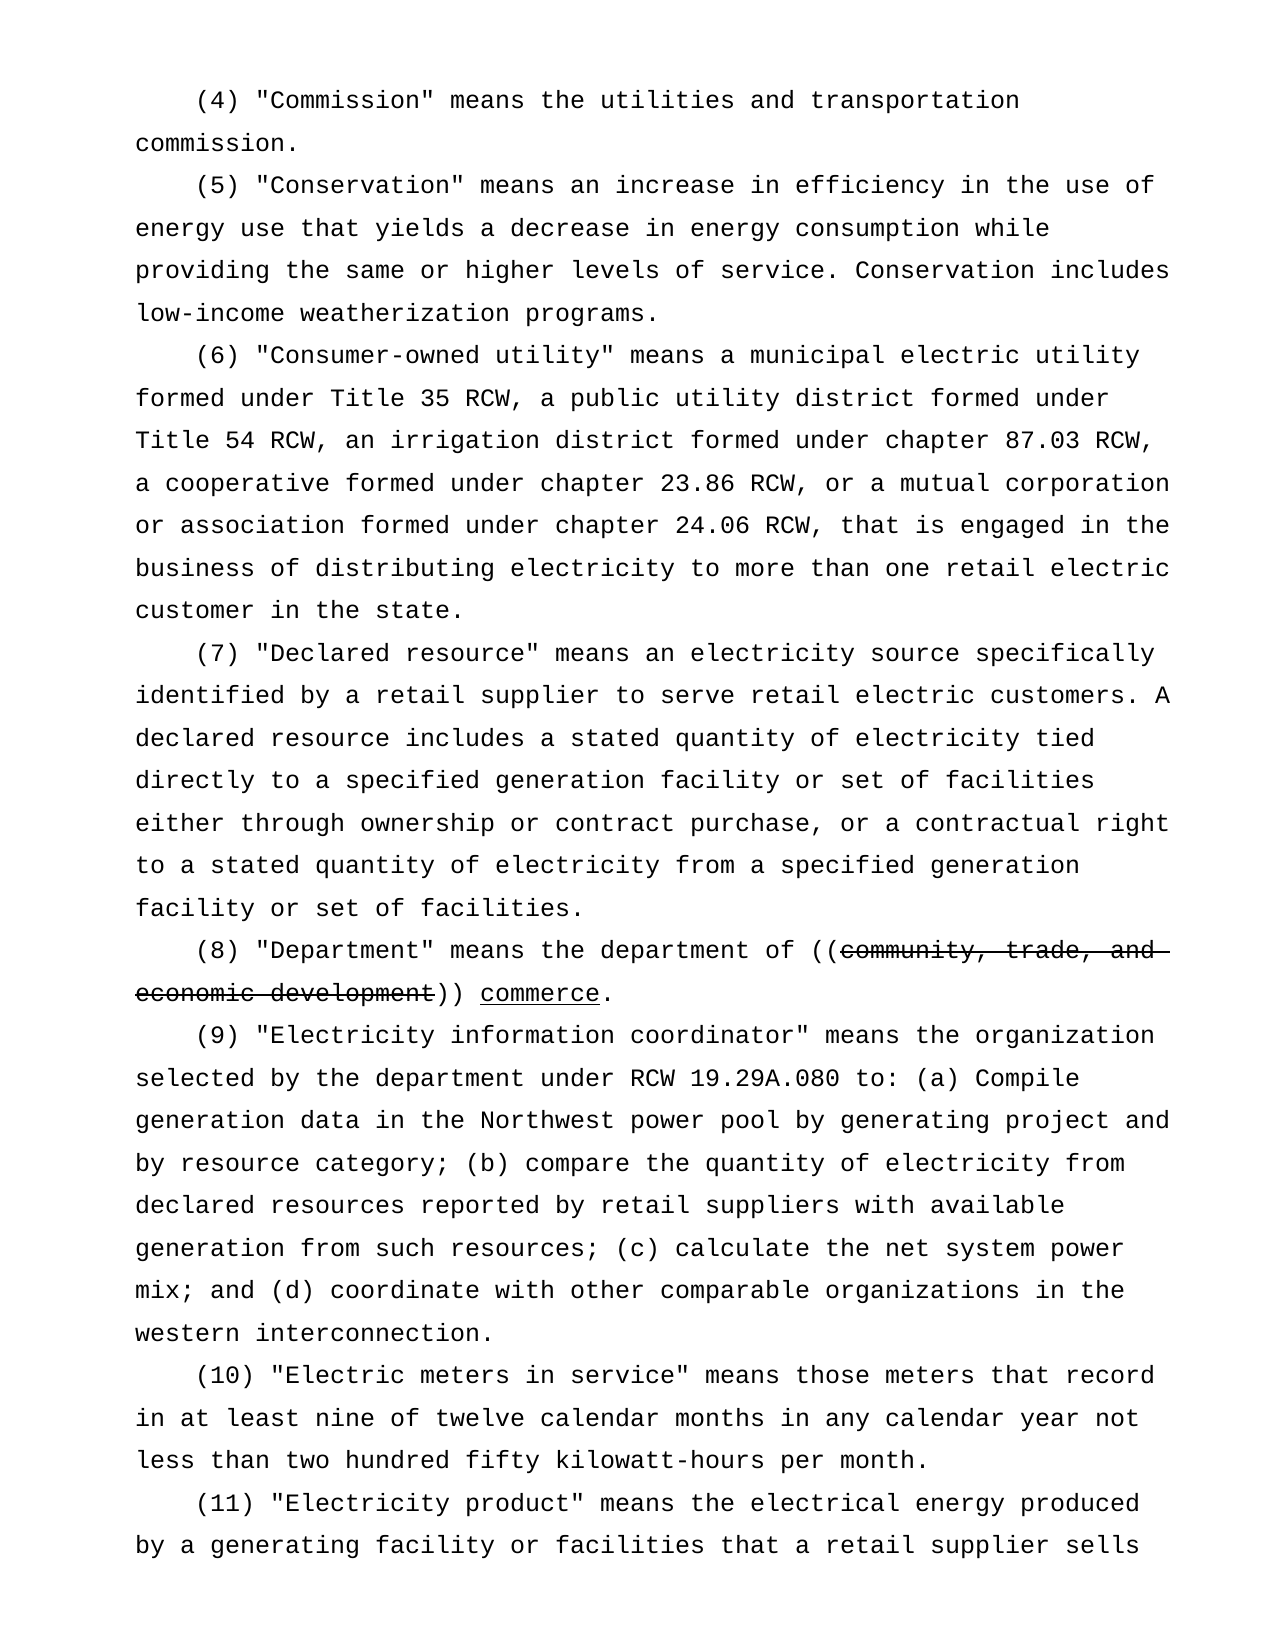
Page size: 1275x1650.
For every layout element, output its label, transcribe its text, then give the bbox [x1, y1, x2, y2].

text (10) "Electric meters in service" means those meters that record in at least nine of twelve calendar months in any calendar year not less than two hundred fifty kilowatt-hours per month. [135, 1350, 1170, 1477]
text (7) "Declared resource" means an electricity source specifically identified by a retail supplier to serve retail electric customers. A declared resource includes a stated quantity of electricity tied directly to a specified generation facility or set of facilities either through ownership or contract purchase, or a contractual right to a stated quantity of electricity from a specified generation facility or set of facilities. [135, 627, 1170, 925]
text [135, 1477, 1170, 1562]
text (4) "Commission" means the utilities and transportation commission. [135, 75, 1170, 160]
text (8) "Department" means the department of ((community, trade, and economic development)) commerce. [135, 925, 1170, 1010]
text (5) "Conservation" means an increase in efficiency in the use of energy use that yields a decrease in energy consumption while providing the same or higher levels of service. Conservation includes low-income weatherization programs. [135, 160, 1170, 330]
text (9) "Electricity information coordinator" means the organization selected by the department under RCW 19.29A.080 to: (a) Compile generation data in the Northwest power pool by generating project and by resource category; (b) compare the quantity of electricity from declared resources reported by retail suppliers with available generation from such resources; (c) calculate the net system power mix; and (d) coordinate with other comparable organizations in the western interconnection. [135, 1010, 1170, 1350]
text (6) "Consumer-owned utility" means a municipal electric utility formed under Title 35 RCW, a public utility district formed under Title 54 RCW, an irrigation district formed under chapter 87.03 RCW, a cooperative formed under chapter 23.86 RCW, or a mutual corporation or association formed under chapter 24.06 RCW, that is engaged in the business of distributing electricity to more than one retail electric customer in the state. [135, 330, 1170, 627]
